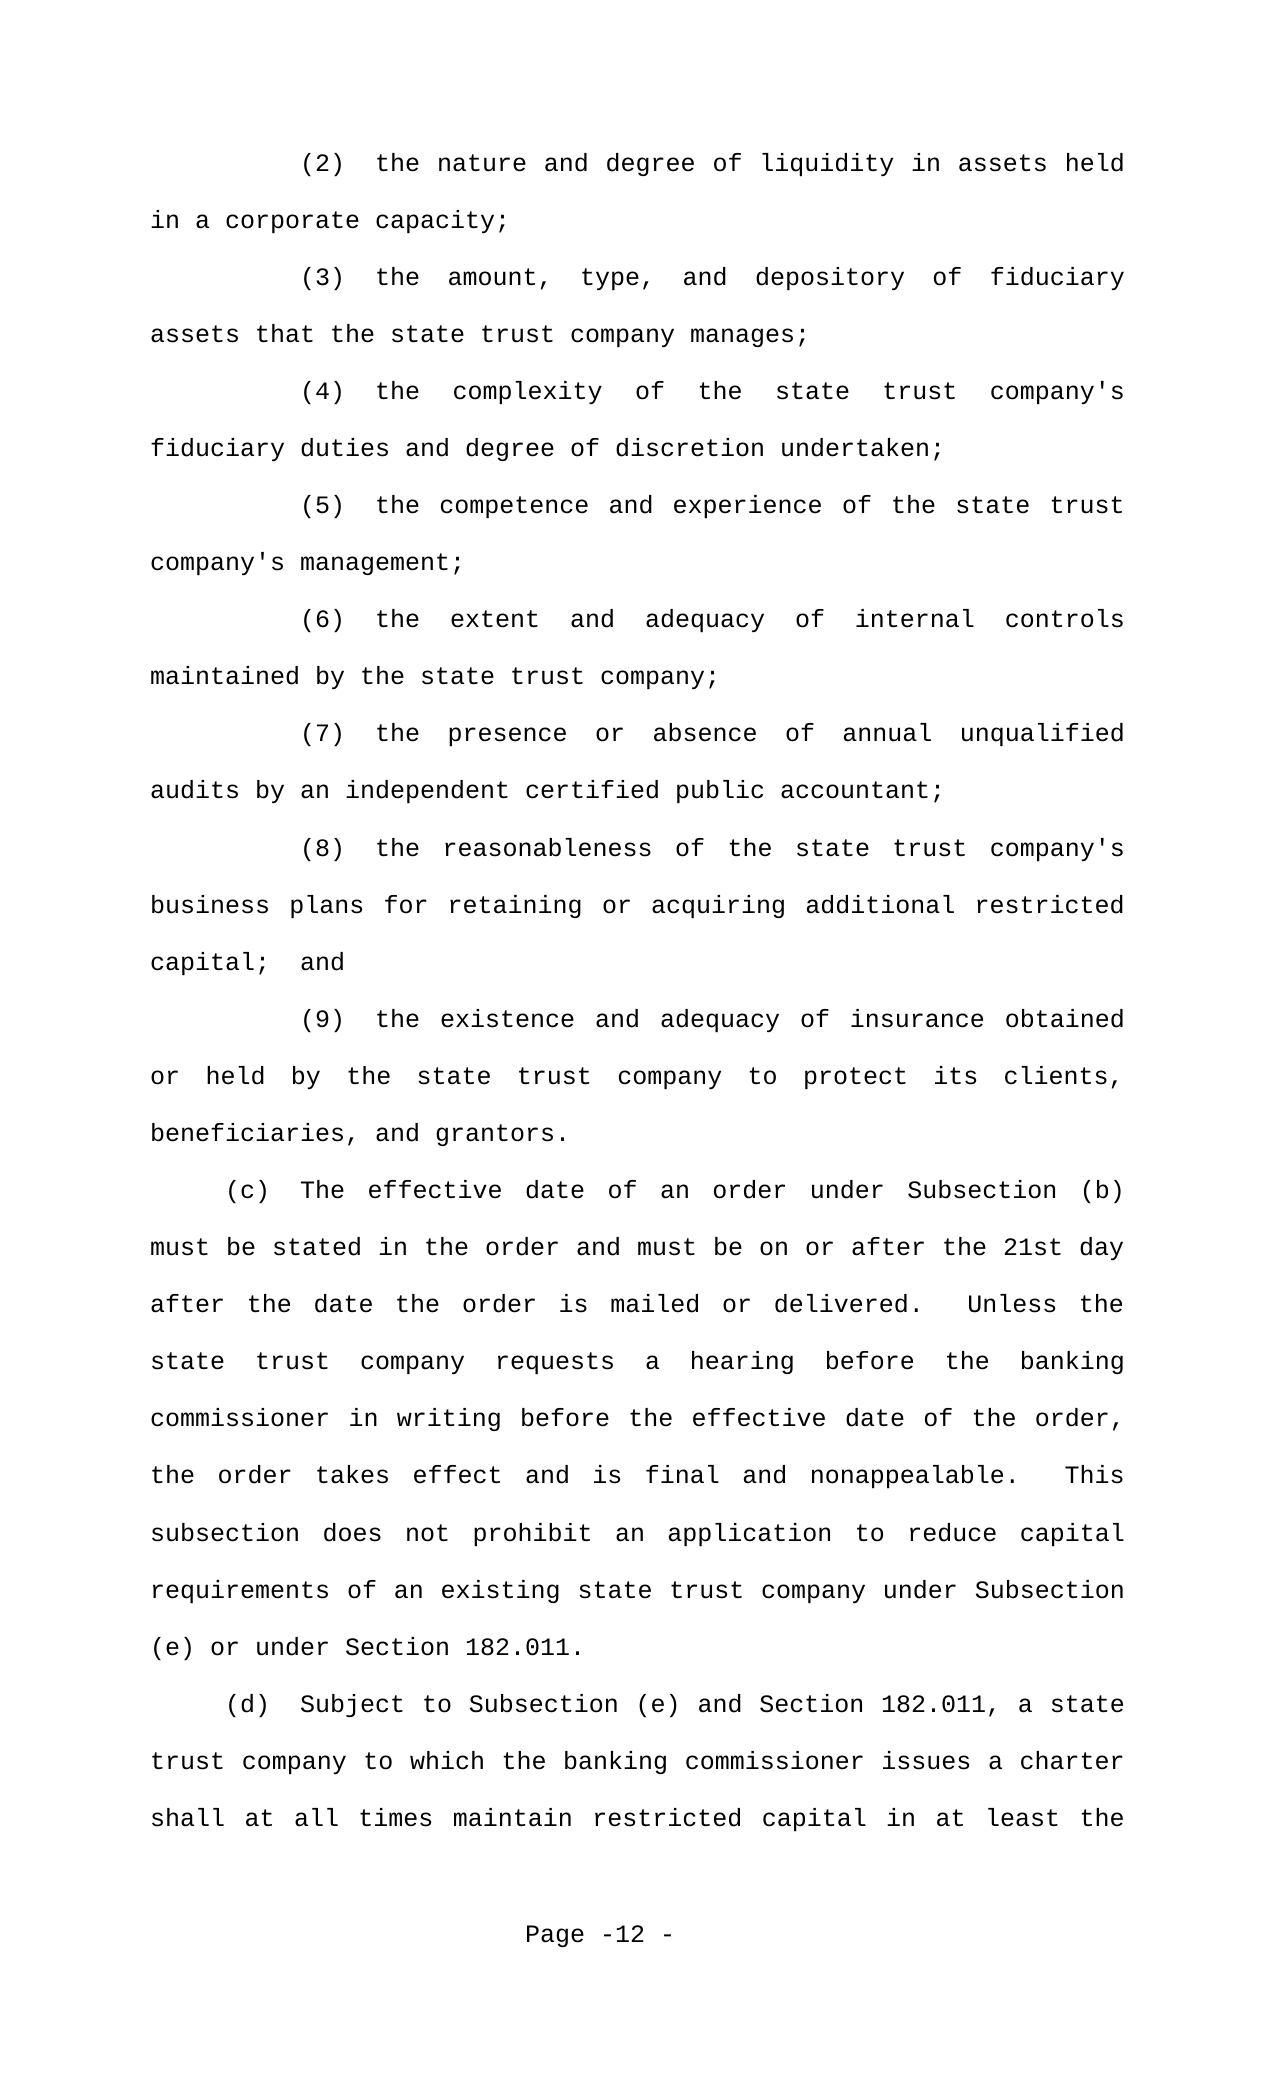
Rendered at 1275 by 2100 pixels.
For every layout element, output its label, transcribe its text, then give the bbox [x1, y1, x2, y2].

text (7) the presence or absence of annual unqualified audits by an independent certified public accountant; [150, 721, 1125, 806]
text (2) the nature and degree of liquidity in assets held in a corporate capacity; [150, 150, 1125, 236]
text (5) the competence and experience of the state trust company's management; [150, 492, 1125, 578]
text (9) the existence and adequacy of insurance obtained or held by the state trust company to protect its clients, beneficiaries, and grantors. [150, 1006, 1125, 1149]
text (8) the reasonableness of the state trust company's business plans for retaining or acquiring additional restricted capital; and [150, 835, 1125, 978]
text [150, 1691, 1125, 1834]
text (c) The effective date of an order under Subsection (b) must be stated in the order and must be on or after the 21st day after the date the order is mailed or delivered. Unless the state trust company requests a hearing before the banking commissioner in writing before the effective date of the order, the order takes effect and is final and nonappealable. This subsection does not prohibit an application to reduce capital requirements of an existing state trust company under Subsection (e) or under Section 182.011. [150, 1177, 1125, 1663]
text (6) the extent and adequacy of internal controls maintained by the state trust company; [150, 607, 1125, 692]
text (3) the amount, type, and depository of fiduciary assets that the state trust company manages; [150, 264, 1125, 350]
text (4) the complexity of the state trust company's fiduciary duties and degree of discretion undertaken; [150, 378, 1125, 464]
